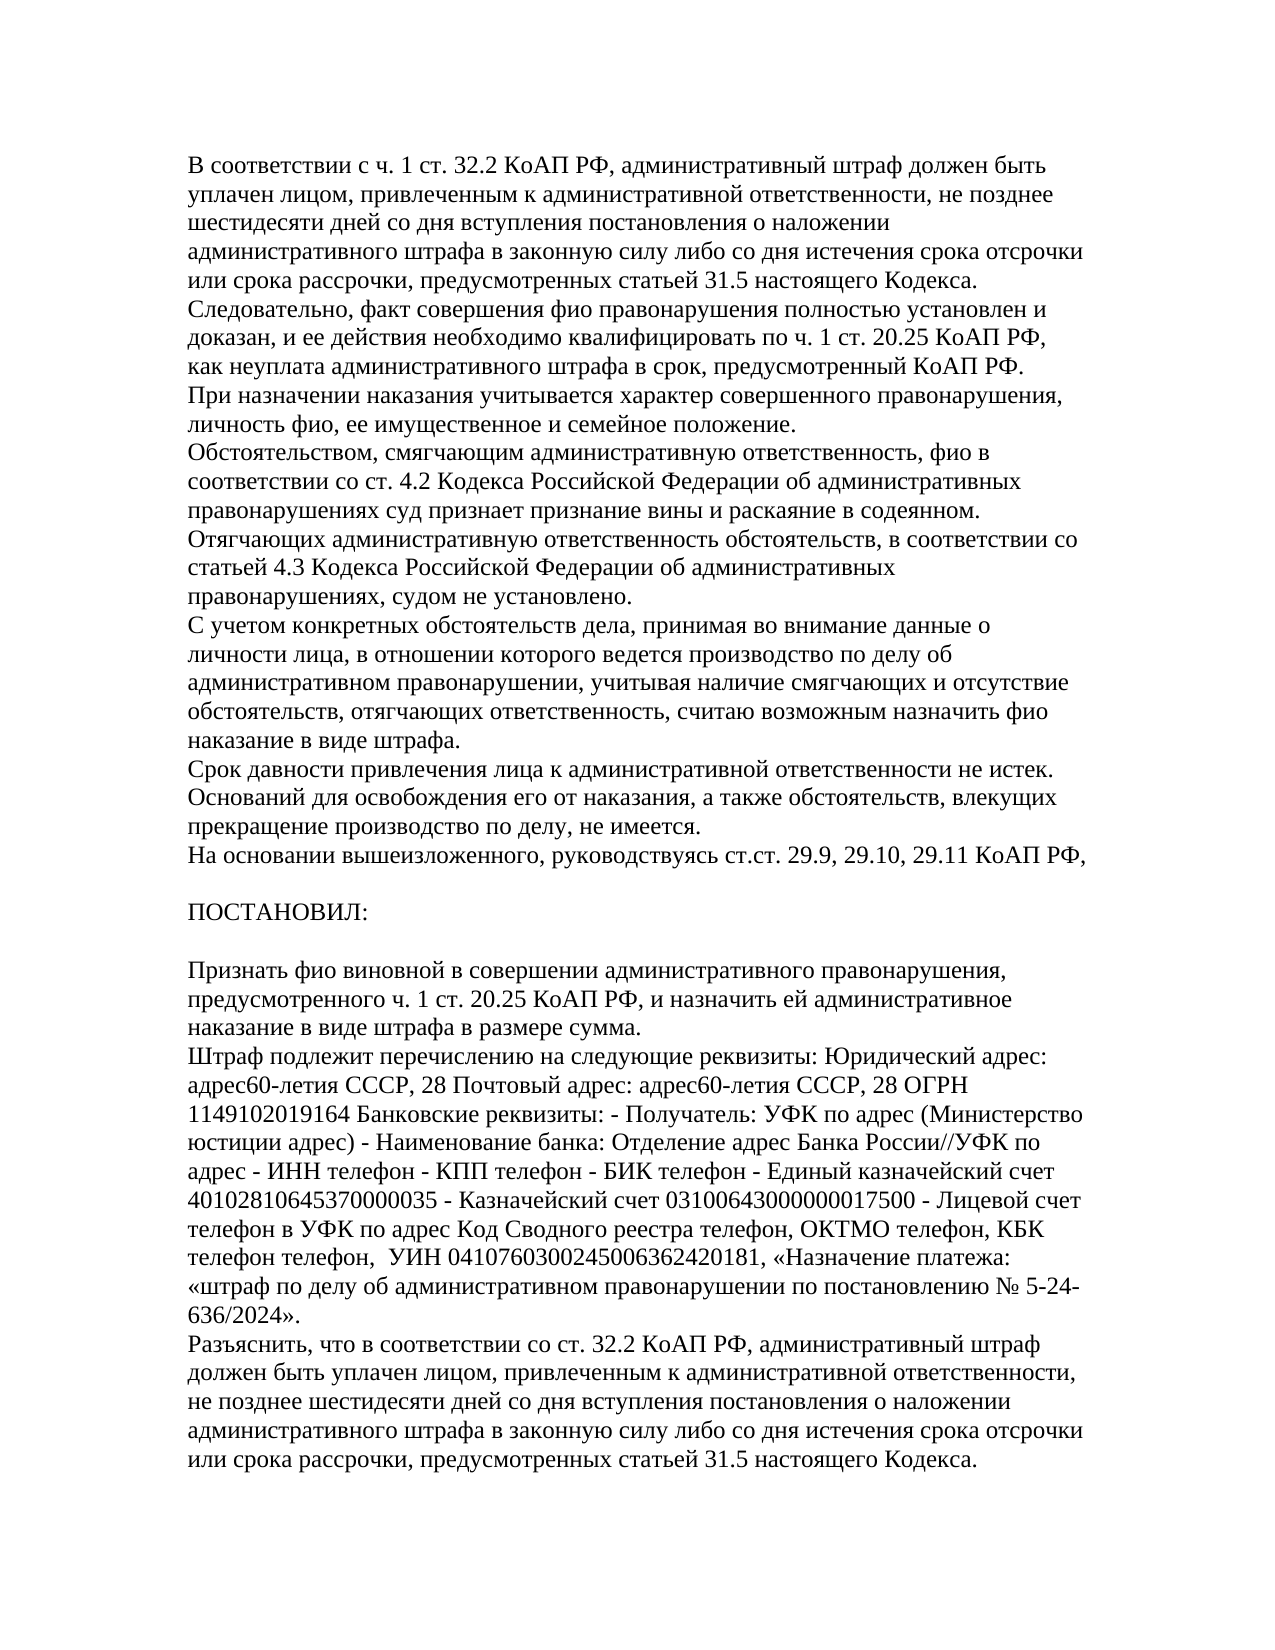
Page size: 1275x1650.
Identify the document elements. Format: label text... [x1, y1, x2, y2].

text В соответствии с ч. 1 ст. 32.2 КоАП РФ, административный штраф должен быть уплачен лицом, привлеченным к административной ответственности, не позднее шестидесяти дней со дня вступления постановления о наложении административного штрафа в законную силу либо со дня истечения срока отсрочки или срока рассрочки, предусмотренных статьей 31.5 настоящего Кодекса. [187, 150, 1087, 294]
text С учетом конкретных обстоятельств дела, принимая во внимание данные о личности лица, в отношении которого ведется производство по делу об административном правонарушении, учитывая наличие смягчающих и отсутствие обстоятельств, отягчающих ответственность, считаю возможным назначить фио наказание в виде штрафа. [187, 610, 1087, 754]
text При назначении наказания учитывается характер совершенного правонарушения, личность фио, ее имущественное и семейное положение. [187, 380, 1087, 437]
text Следовательно, факт совершения фио правонарушения полностью установлен и доказан, и ее действия необходимо квалифицировать по ч. 1 ст. 20.25 КоАП РФ, как неуплата административного штрафа в срок, предусмотренный КоАП РФ. [187, 294, 1087, 380]
text Признать фио виновной в совершении административного правонарушения, предусмотренного ч. 1 ст. 20.25 КоАП РФ, и назначить ей административное наказание в виде штрафа в размере сумма. [187, 955, 1087, 1041]
text Штраф подлежит перечислению на следующие реквизиты: Юридический адрес: адрес60-летия СССР, 28 Почтовый адрес: адрес60-летия СССР, 28 ОГРН 1149102019164 Банковские реквизиты: - Получатель: УФК по адрес (Министерство юстиции адрес) - Наименование банка: Отделение адрес Банка России//УФК по адрес - ИНН телефон - КПП телефон - БИК телефон - Единый казначейский счет 40102810645370000035 - Казначейский счет 03100643000000017500 - Лицевой счет телефон в УФК по адрес Код Сводного реестра телефон, ОКТМО телефон, КБК телефон телефон, УИН 0410760300245006362420181, «Назначение платежа: «штраф по делу об административном правонарушении по постановлению № 5-24-636/2024». [187, 1041, 1087, 1329]
text ПОСТАНОВИЛ: [187, 897, 1087, 926]
text На основании вышеизложенного, руководствуясь ст.ст. 29.9, 29.10, 29.11 КоАП РФ, [187, 840, 1087, 869]
text Обстоятельством, смягчающим административную ответственность, фио в соответствии со ст. 4.2 Кодекса Российской Федерации об административных правонарушениях суд признает признание вины и раскаяние в содеянном. Отягчающих административную ответственность обстоятельств, в соответствии со статьей 4.3 Кодекса Российской Федерации об административных правонарушениях, судом не установлено. [187, 437, 1087, 610]
text Срок давности привлечения лица к административной ответственности не истек. Оснований для освобождения его от наказания, а также обстоятельств, влекущих прекращение производство по делу, не имеется. [187, 754, 1087, 840]
text Разъяснить, что в соответствии со ст. 32.2 КоАП РФ, административный штраф должен быть уплачен лицом, привлеченным к административной ответственности, не позднее шестидесяти дней со дня вступления постановления о наложении административного штрафа в законную силу либо со дня истечения срока отсрочки или срока рассрочки, предусмотренных статьей 31.5 настоящего Кодекса. [187, 1329, 1087, 1472]
